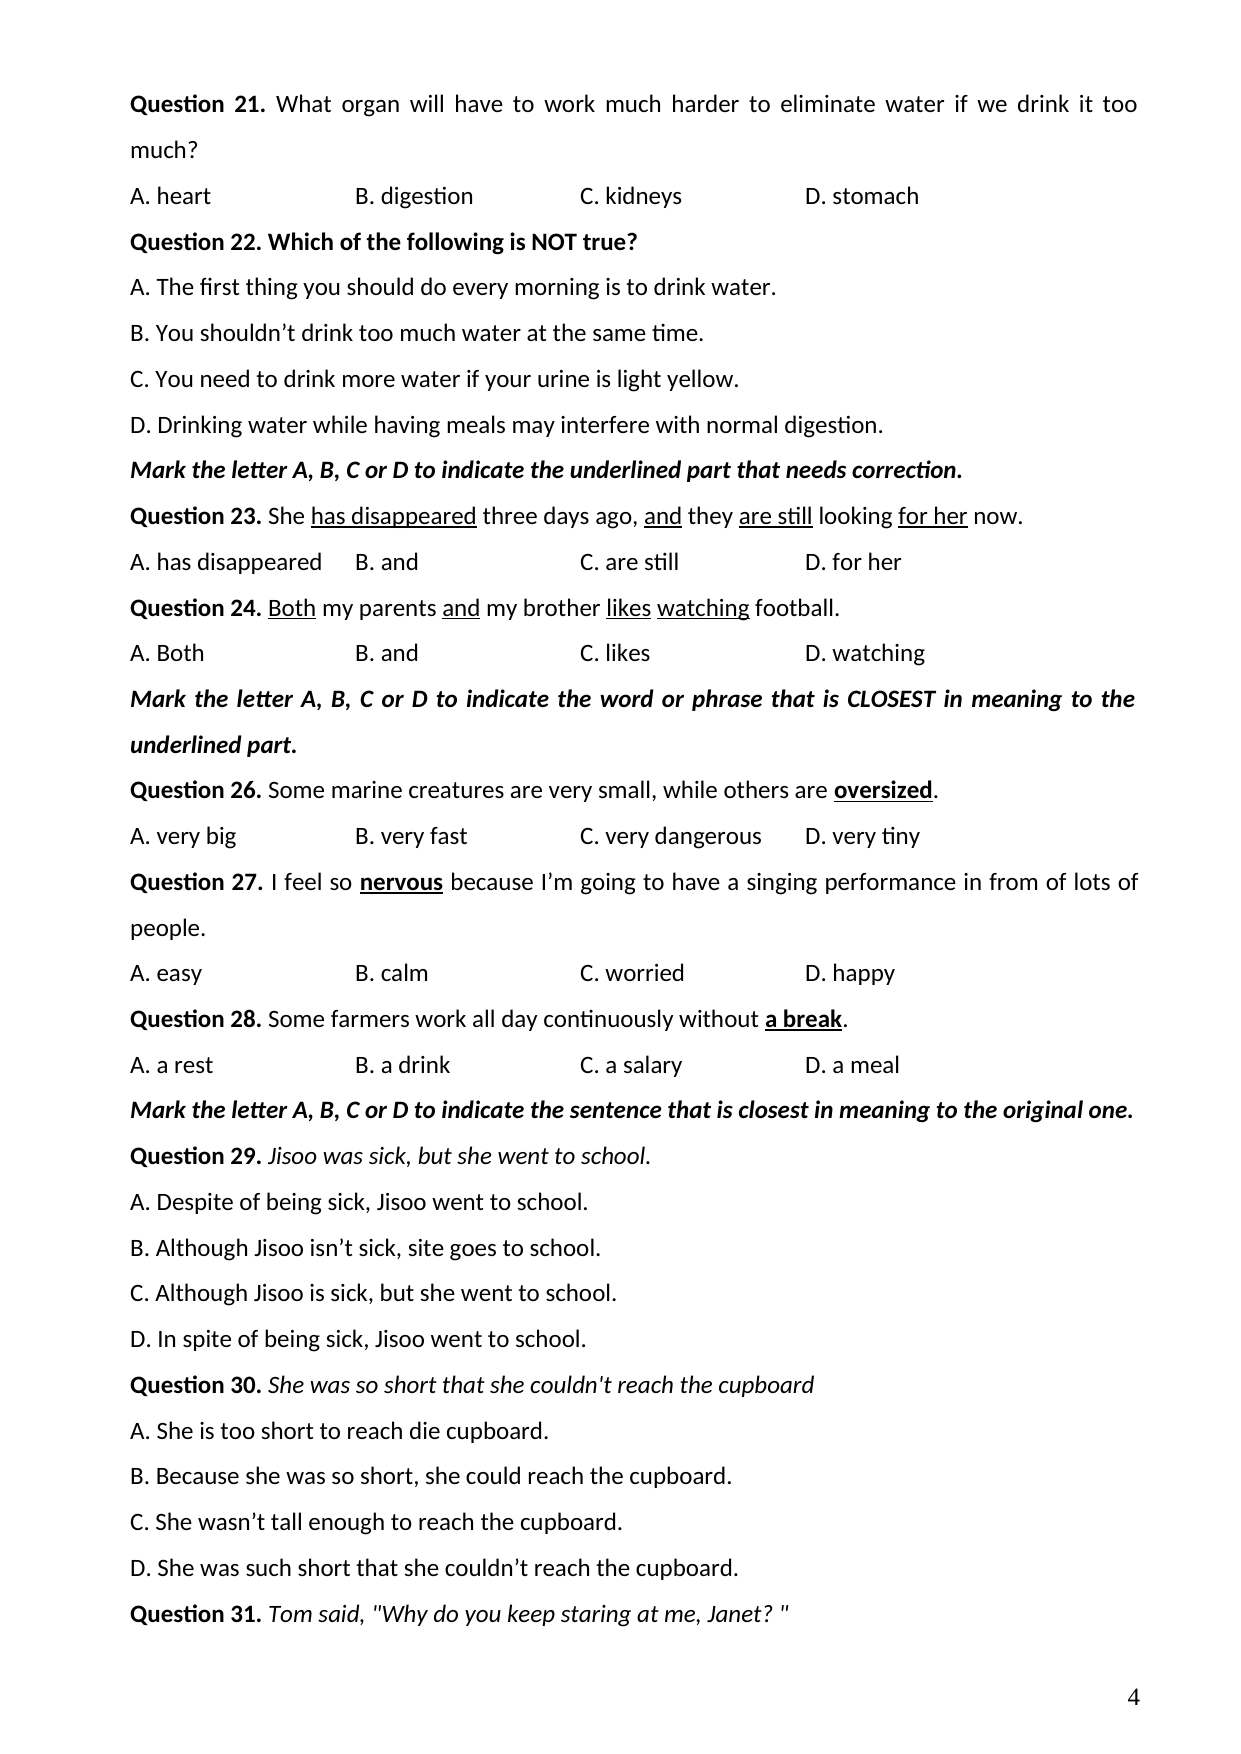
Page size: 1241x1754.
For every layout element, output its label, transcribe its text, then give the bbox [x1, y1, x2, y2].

text C. You need to drink more water if your urine is light yellow. [130, 363, 1140, 393]
text A. heart B. digestion C. kidneys D. stomach [130, 180, 1140, 211]
text Question 31. Tom said, "Why do you keep staring at me, Janet? " [130, 1598, 1140, 1628]
text A. has disappeared B. and C. are still D. for her [130, 546, 1140, 576]
text A. The first thing you should do every morning is to drink water. [130, 272, 1140, 302]
text A. easy B. calm C. worried D. happy [130, 957, 1140, 988]
text A. Despite of being sick, Jisoo went to school. [130, 1186, 1140, 1217]
text Question 21. What organ will have to work much harder to eliminate water if we drink it too much? [130, 89, 1140, 165]
text D. Drinking water while having meals may interfere with normal digestion. [130, 409, 1140, 439]
text A. She is too short to reach die cupboard. [130, 1415, 1140, 1445]
text C. Although Jisoo is sick, but she went to school. [130, 1278, 1140, 1308]
text A. very big B. very fast C. very dangerous D. very tiny [130, 820, 1140, 851]
text Question 30. She was so short that she couldn't reach the cupboard [130, 1369, 1140, 1399]
text Question 29. Jisoo was sick, but she went to school. [130, 1140, 1140, 1171]
text Mark the letter A, B, C or D to indicate the sentence that is closest in meaning to the original one. [130, 1095, 1140, 1125]
text D. She was such short that she couldn’t reach the cupboard. [130, 1552, 1140, 1582]
text A. a rest B. a drink C. a salary D. a meal [130, 1049, 1140, 1079]
text B. Although Jisoo isn’t sick, site goes to school. [130, 1232, 1140, 1262]
text Question 22. Which of the following is NOT true? [130, 226, 1140, 256]
text Question 27. I feel so nervous because I’m going to have a singing performance in from of lots of people. [130, 866, 1140, 942]
text Question 23. She has disappeared three days ago, and they are still looking for her now. [130, 500, 1140, 531]
text B. Because she was so short, she could reach the cupboard. [130, 1461, 1140, 1491]
text D. In spite of being sick, Jisoo went to school. [130, 1323, 1140, 1354]
text Question 24. Both my parents and my brother likes watching football. [130, 592, 1140, 622]
text B. You shouldn’t drink too much water at the same time. [130, 317, 1140, 348]
text C. She wasn’t tall enough to reach the cupboard. [130, 1506, 1140, 1537]
text Question 26. Some marine creatures are very small, while others are oversized. [130, 774, 1140, 805]
text Mark the letter A, B, C or D to indicate the underlined part that needs correction. [130, 454, 1140, 485]
text Mark the letter A, B, C or D to indicate the word or phrase that is CLOSEST in meaning to the underlined part. [130, 683, 1140, 759]
text Question 28. Some farmers work all day continuously without a break. [130, 1003, 1140, 1034]
text A. Both B. and C. likes D. watching [130, 637, 1140, 668]
